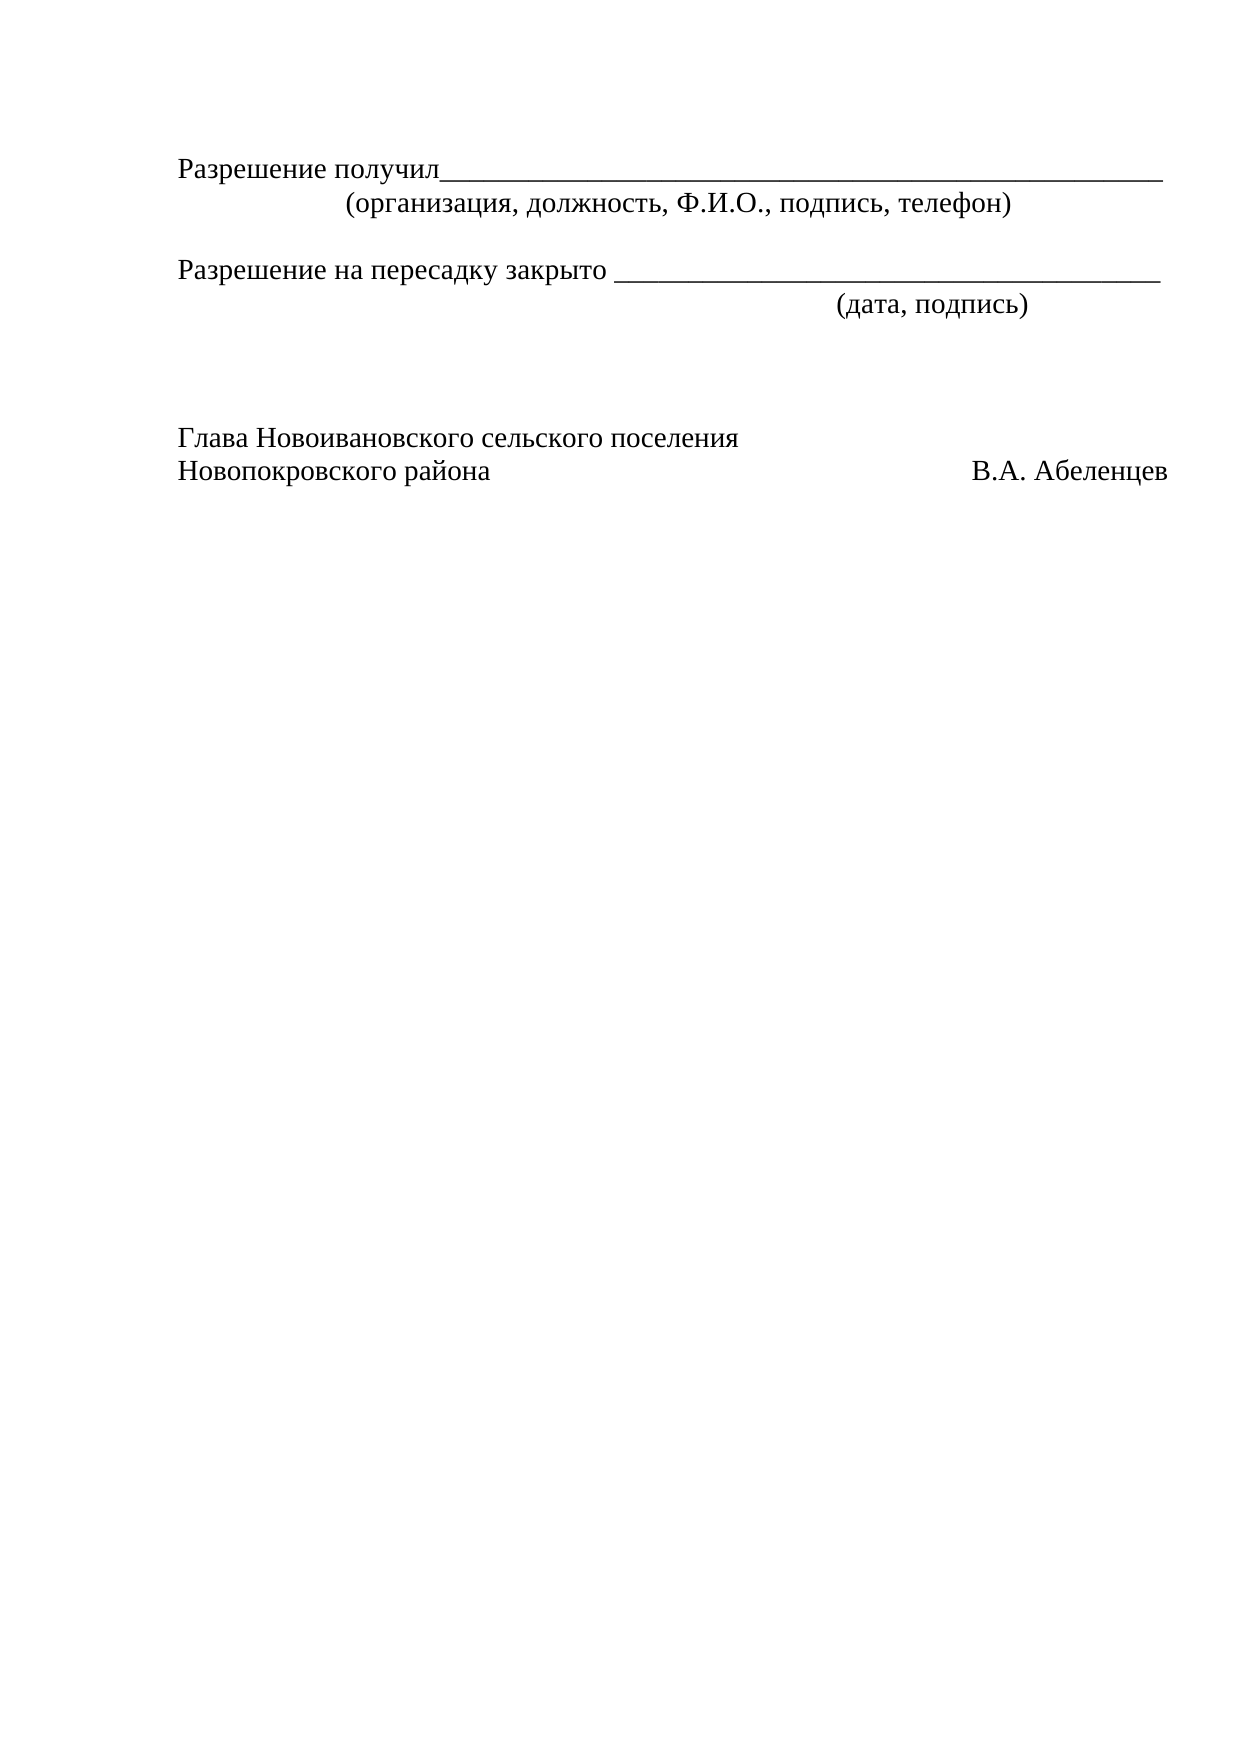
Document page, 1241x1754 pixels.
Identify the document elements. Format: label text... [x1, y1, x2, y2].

text Разрешение получил_________________________________________________ [177, 152, 1181, 185]
text (дата, подпись) [177, 286, 1181, 319]
text Новопокровского района В.А. Абеленцев [177, 453, 1181, 487]
text Глава Новоивановского сельского поселения [177, 420, 1181, 453]
text (организация, должность, Ф.И.О., подпись, телефон) [177, 185, 1181, 219]
text Разрешение на пересадку закрыто _____________________________________ [177, 252, 1181, 286]
